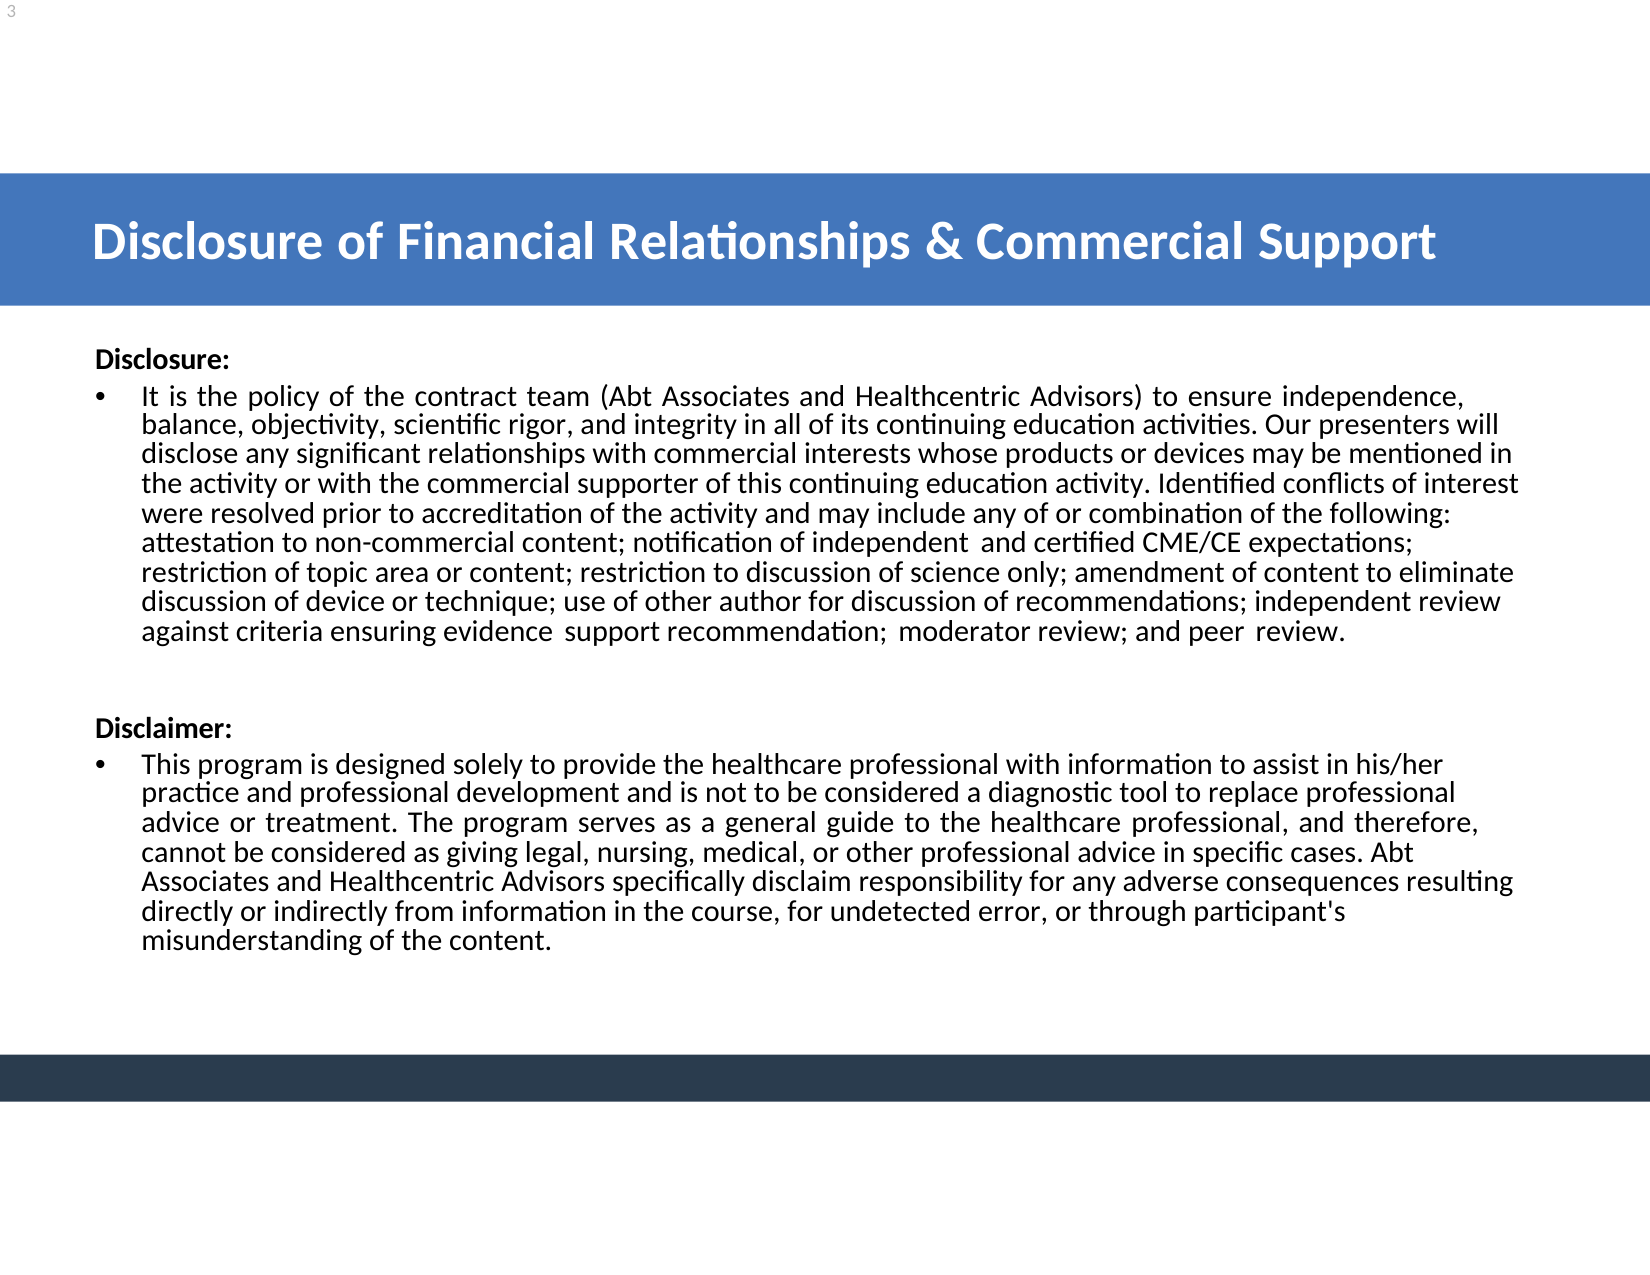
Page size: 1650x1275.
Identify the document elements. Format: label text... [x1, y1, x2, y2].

text Disclaimer: [95, 709, 1650, 746]
list It is the policy of the contract team (Abt Associates and Healthcentric Advisors) to ensure independence, balance, objectivity, scientific rigor, and integrity in all of its continuing education activities. Our presenters will disclose any significant relationships with commercial interests whose products or devices may be mentioned in the activity or with the commercial supporter of this continuing education activity. Identified conflicts of interest were resolved prior to accreditation of the activity and may include any of or combination of the following: attestation to non-commercial content; notification of independent and certified CME/CE expectations; restriction of topic area or content; restriction to discussion of science only; amendment of content to eliminate discussion of device or technique; use of other author for discussion of recommendations; independent review against criteria ensuring evidence support recommendation; moderator review; and peer review. [95, 383, 1551, 649]
text Disclosure: [95, 340, 1650, 377]
list This program is designed solely to provide the healthcare professional with information to assist in his/her practice and professional development and is not to be considered a diagnostic tool to replace professional advice or treatment. The program serves as a general guide to the healthcare professional, and therefore, cannot be considered as giving legal, nursing, medical, or other professional advice in specific cases. Abt Associates and Healthcentric Advisors specifically disclaim responsibility for any adverse consequences resulting directly or indirectly from information in the course, for undetected error, or through participant's misunderstanding of the content. [95, 751, 1545, 958]
